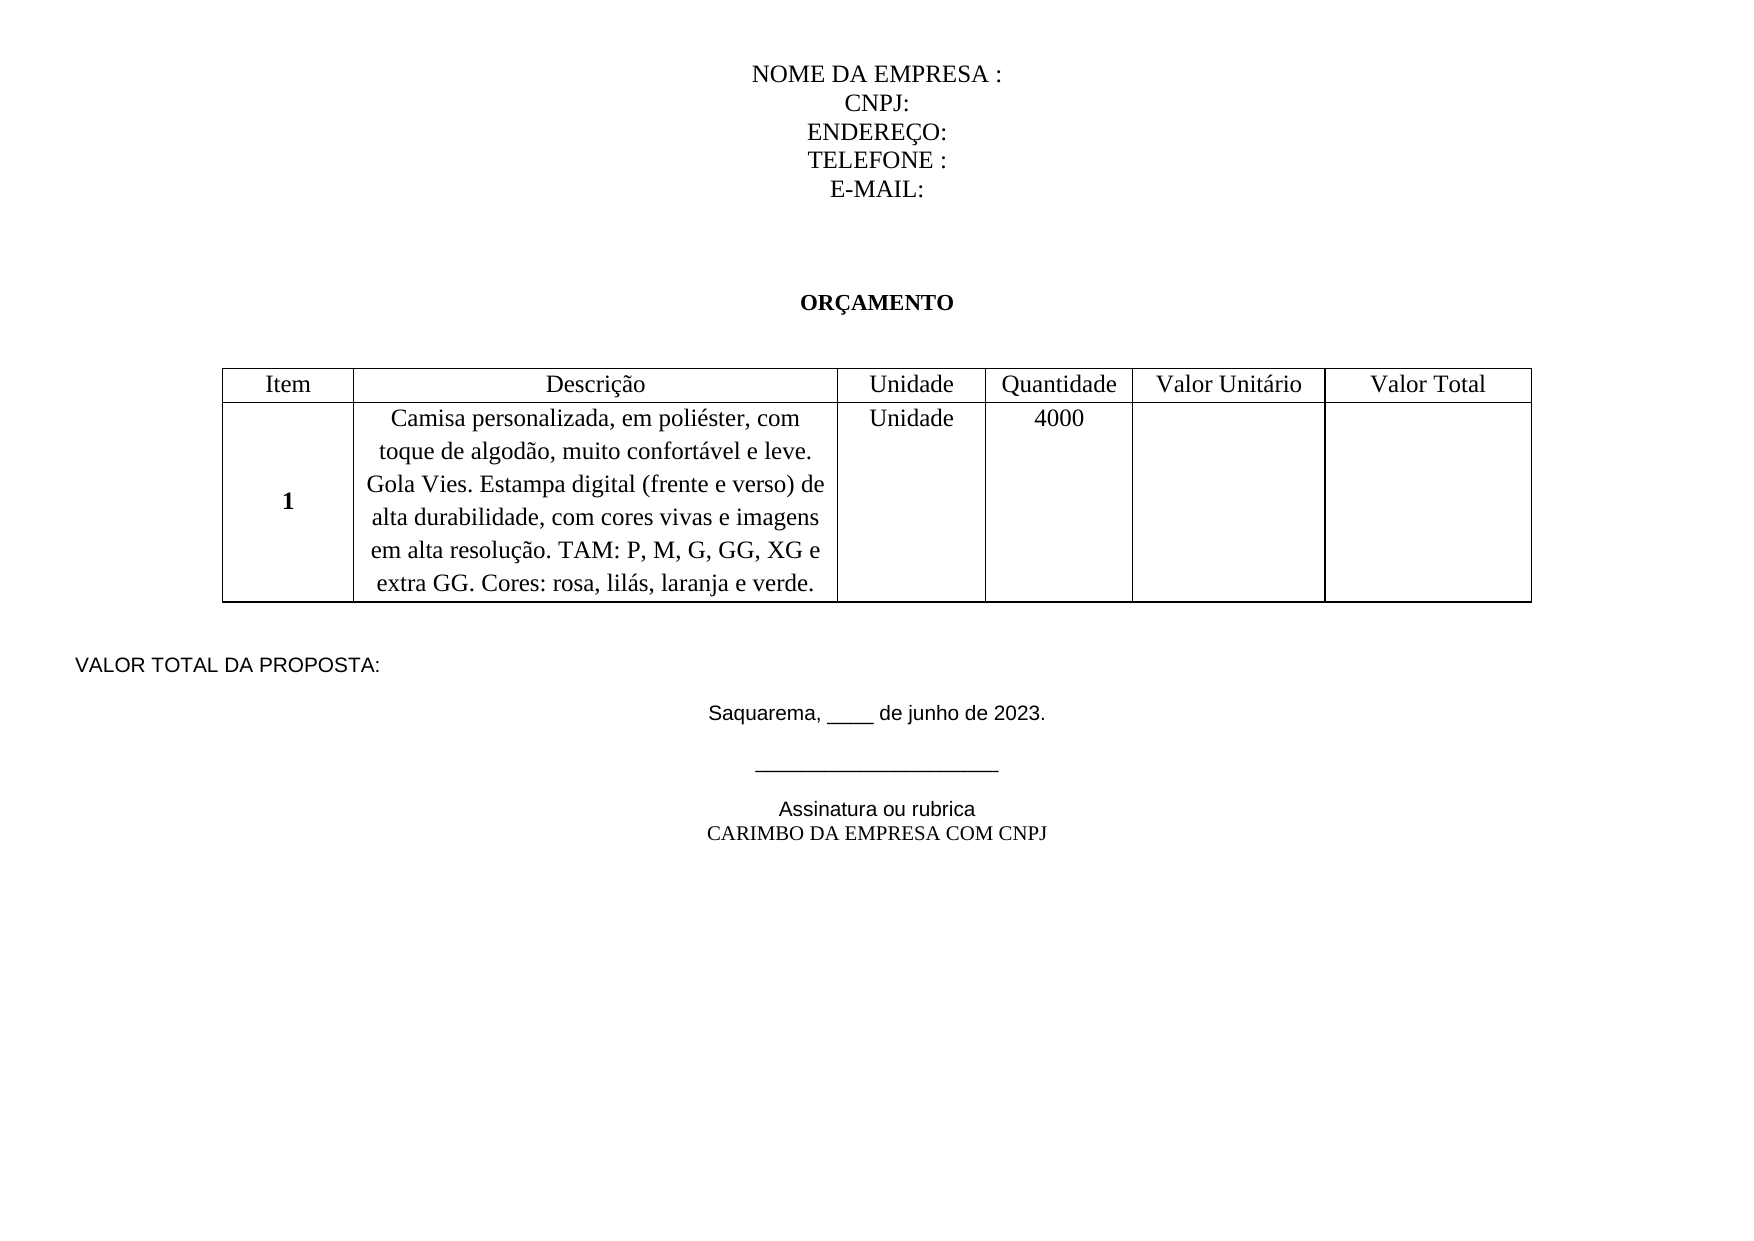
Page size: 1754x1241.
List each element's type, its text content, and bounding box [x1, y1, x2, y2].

table_cell 4000 [986, 403, 1132, 601]
table_header Valor Total [1326, 369, 1531, 402]
text _____________________ [75, 749, 1679, 773]
text Saquarema, ____ de junho de 2023. [75, 701, 1679, 725]
text VALOR TOTAL DA PROPOSTA: [75, 653, 1679, 677]
table_header Quantidade [986, 369, 1132, 402]
table_header Valor Unitário [1133, 369, 1324, 402]
table_header Unidade [838, 369, 985, 402]
table_cell [1326, 403, 1531, 601]
table_cell 1 [223, 403, 353, 601]
text Assinatura ou rubrica [75, 797, 1679, 821]
text CARIMBO DA EMPRESA COM CNPJ [75, 821, 1679, 844]
text ORÇAMENTO [75, 289, 1679, 316]
table_cell [1133, 403, 1324, 601]
table_cell Unidade [838, 403, 985, 601]
table_header Descrição [354, 369, 837, 402]
table_header Item [223, 369, 353, 402]
table_cell Camisa personalizada, em poliéster, com toque de algodão, muito confortável e leve. Gola Vies. Estampa digital (frente e verso) de alta durabilidade, com cores vivas e imagens em alta resolução. TAM: P, M, G, GG, XG e extra GG. Cores: rosa, lilás, laranja e verde. [354, 403, 837, 601]
